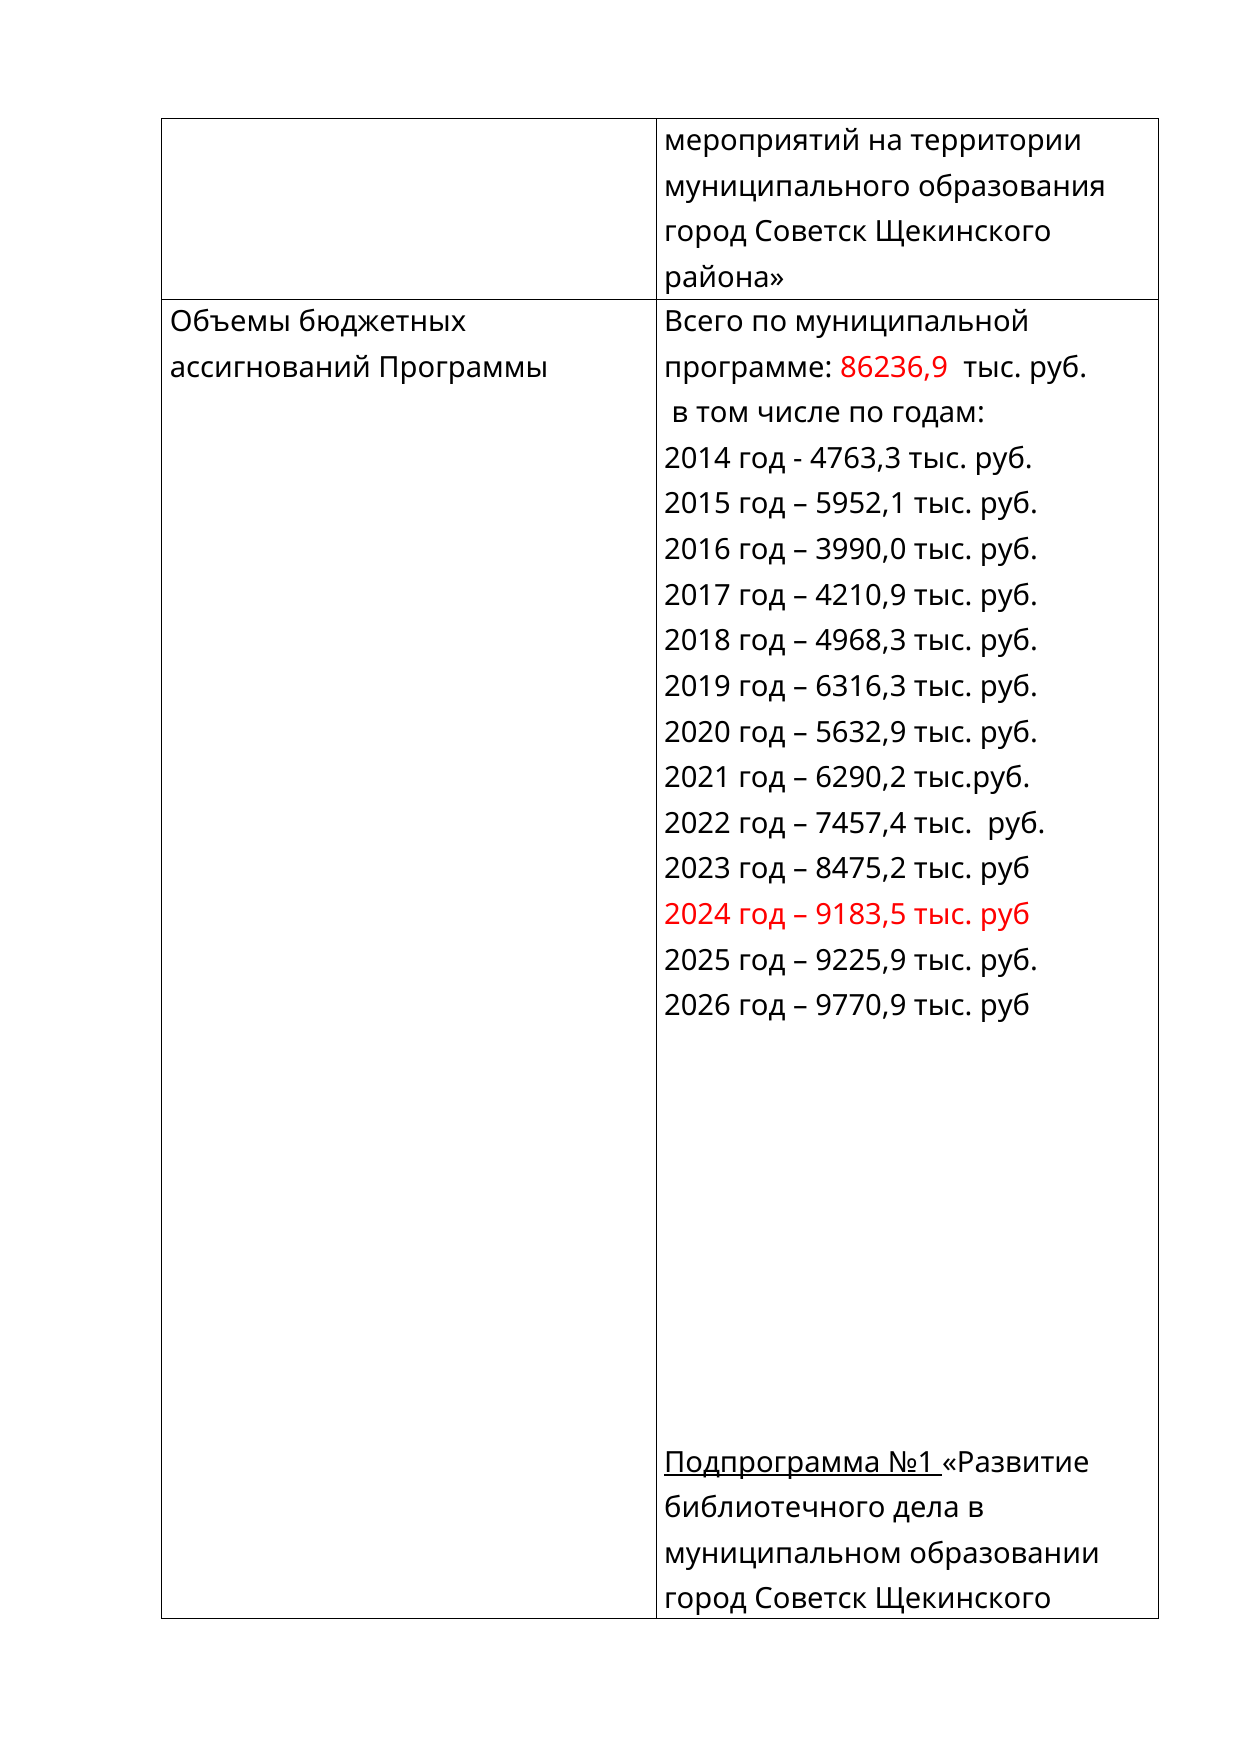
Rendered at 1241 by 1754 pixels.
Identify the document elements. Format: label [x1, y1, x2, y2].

table_cell [162, 119, 656, 299]
table_cell [162, 300, 656, 1617]
table_cell [657, 300, 1158, 1617]
table_cell [657, 119, 1158, 299]
